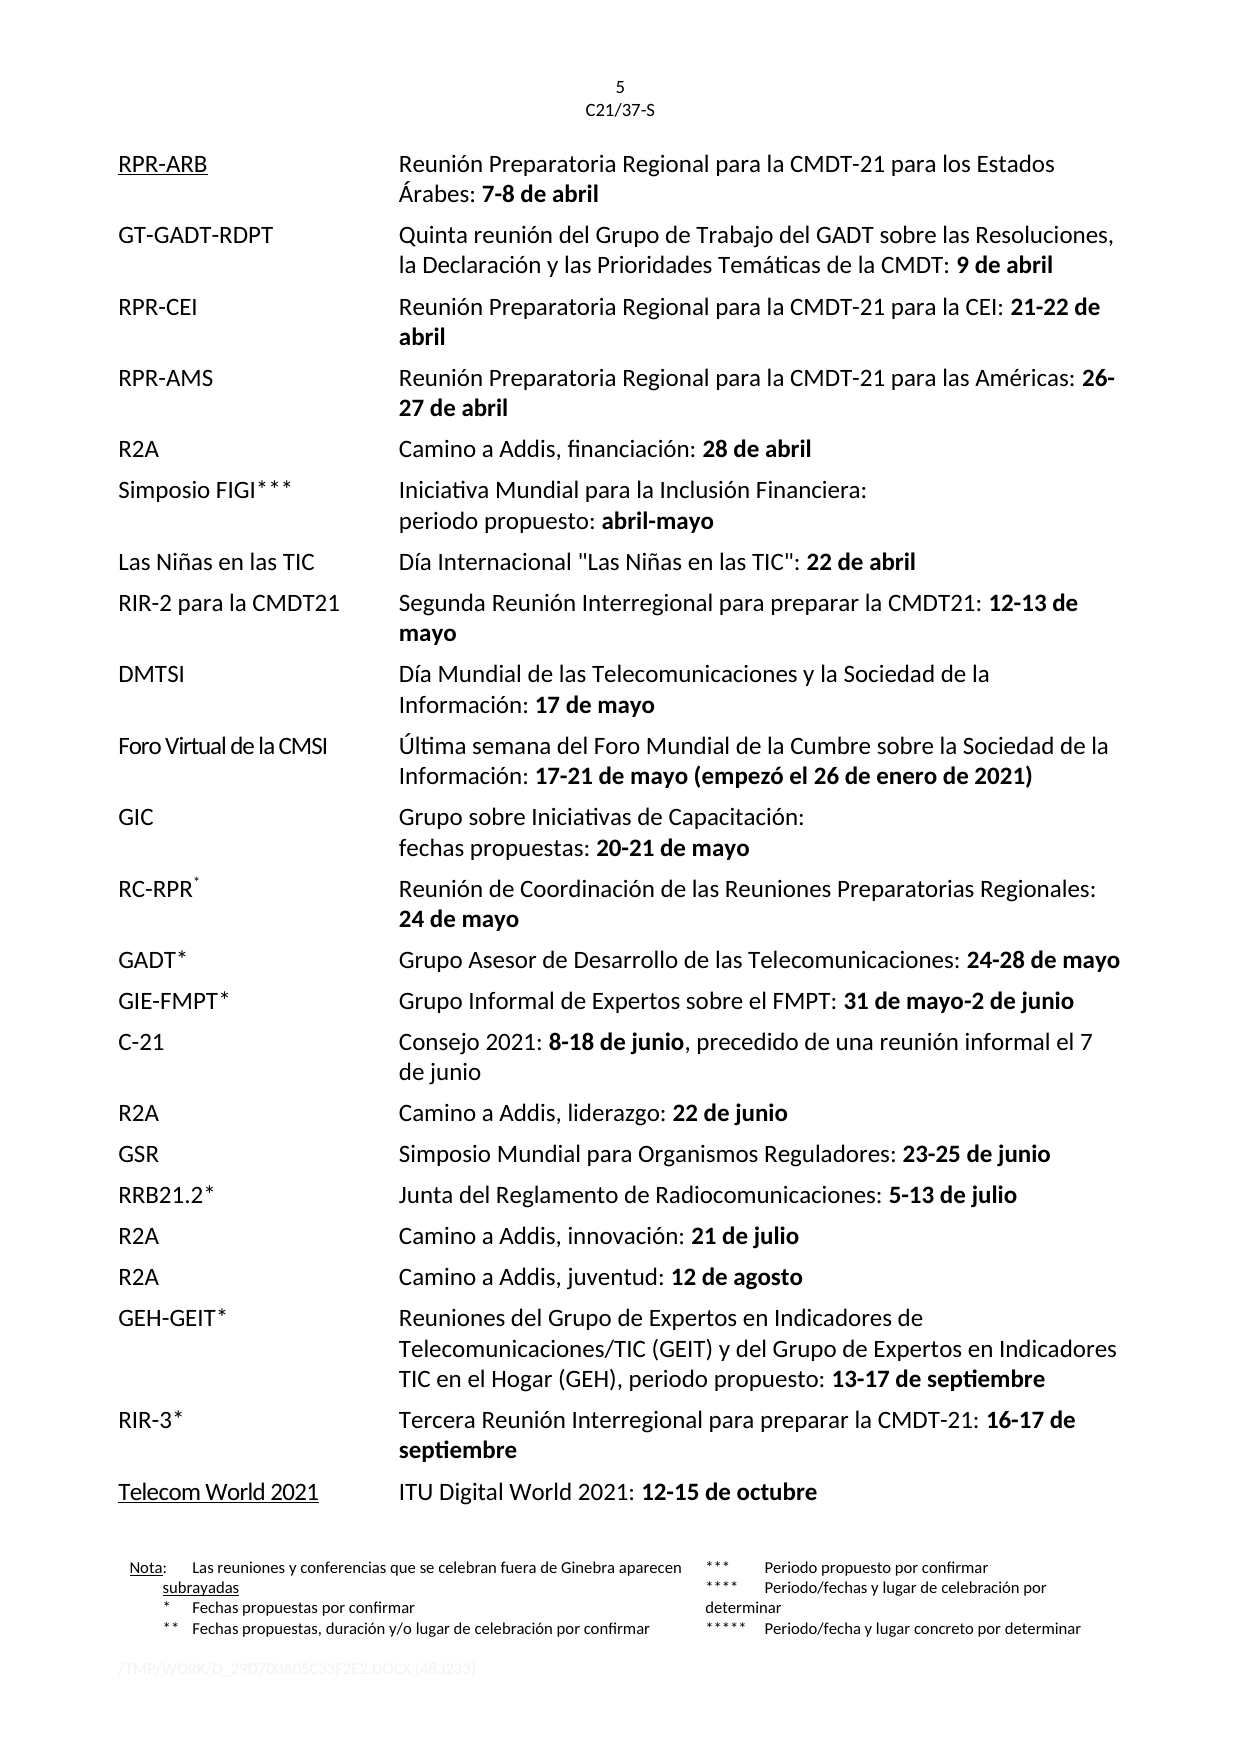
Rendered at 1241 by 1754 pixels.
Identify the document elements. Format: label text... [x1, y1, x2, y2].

text R2A Camino a Addis, liderazgo: 22 de junio [118, 1097, 1122, 1128]
text RIR-3* Tercera Reunión Interregional para preparar la CMDT-21: 16-17 de septiembre [118, 1404, 1122, 1465]
text R2A Camino a Addis, juventud: 12 de agosto [118, 1261, 1122, 1292]
text Simposio FIGI*** Iniciativa Mundial para la Inclusión Financiera: periodo propuesto: abril-mayo [118, 474, 1122, 536]
text Las Niñas en ‎las TIC Día Internacional "Las Niñas en ‎las TIC": 22 de abril [118, 546, 1122, 576]
text DMTSI Día Mundial de las Telecomunicaciones y la Sociedad de la Información: 17 de mayo [118, 658, 1122, 719]
text GSR Simposio Mundial para Organismos Reguladores: 23-25 de junio [118, 1138, 1122, 1169]
text RPR-CEI Reunión Preparatoria Regional para la CMDT-21 para la CEI: 21-22 de abril [118, 291, 1122, 352]
text Telecom World 2021 ITU Digital World 2021: 12-15 de octubre [118, 1476, 1122, 1506]
text R2A Camino a Addis, innovación: 21 de julio [118, 1220, 1122, 1251]
text GT-GADT-RDPT Quinta reunión del Grupo de Trabajo del GADT sobre las Resoluciones, la Declaración y las Prioridades Temáticas de la CMDT: 9 de abril [118, 219, 1122, 280]
text C-21 Consejo 2021: 8-18 de junio, precedido de una reunión informal el 7 de junio [118, 1026, 1122, 1087]
text RIR-2 para la CMDT21 Segunda Reunión Interregional para preparar la CMDT21: 12-13 de mayo [118, 587, 1122, 648]
text GIE-FMPT* Grupo Informal de Expertos sobre el FMPT: 31 de mayo-2 de junio [218, 985, 1122, 1016]
text Foro Virtual de la CMSI Última semana del Foro Mundial de la Cumbre sobre la Sociedad de la Información: 17-21 de mayo (empezó el 26 de enero de 2021) [118, 730, 1122, 791]
text GIC Grupo sobre Iniciativas de Capacitación: fechas propuestas: 20-21 de mayo [118, 801, 1122, 862]
text R2A Camino a Addis, financiación: 28 de abril [118, 433, 1122, 464]
text RPR-AMS Reunión Preparatoria Regional para la CMDT-21 para las Américas: 26-27 de abril [118, 362, 1122, 423]
text GEH-GEIT* Reuniones del Grupo de Expertos en Indicadores de Telecomunicaciones/TIC (GEIT) y del Grupo de Expertos en Indicadores TIC en el Hogar (GEH), periodo propuesto: 13-17 de septiembre [118, 1302, 1122, 1394]
text RC-RPR* Reunión de Coordinación de las Reuniones Preparatorias Regionales: 24 de mayo [118, 873, 1122, 934]
text GADT* Grupo Asesor de Desarrollo de las Telecomunicaciones: 24-28 de mayo [118, 944, 1122, 975]
text RRB21.2* Junta del Reglamento de Radiocomunicaciones: 5-13 de julio [118, 1179, 1122, 1210]
text RPR-ARB Reunión Preparatoria Regional para la CMDT-21 para los Estados Árabes: 7-8 de abril [118, 148, 1122, 209]
